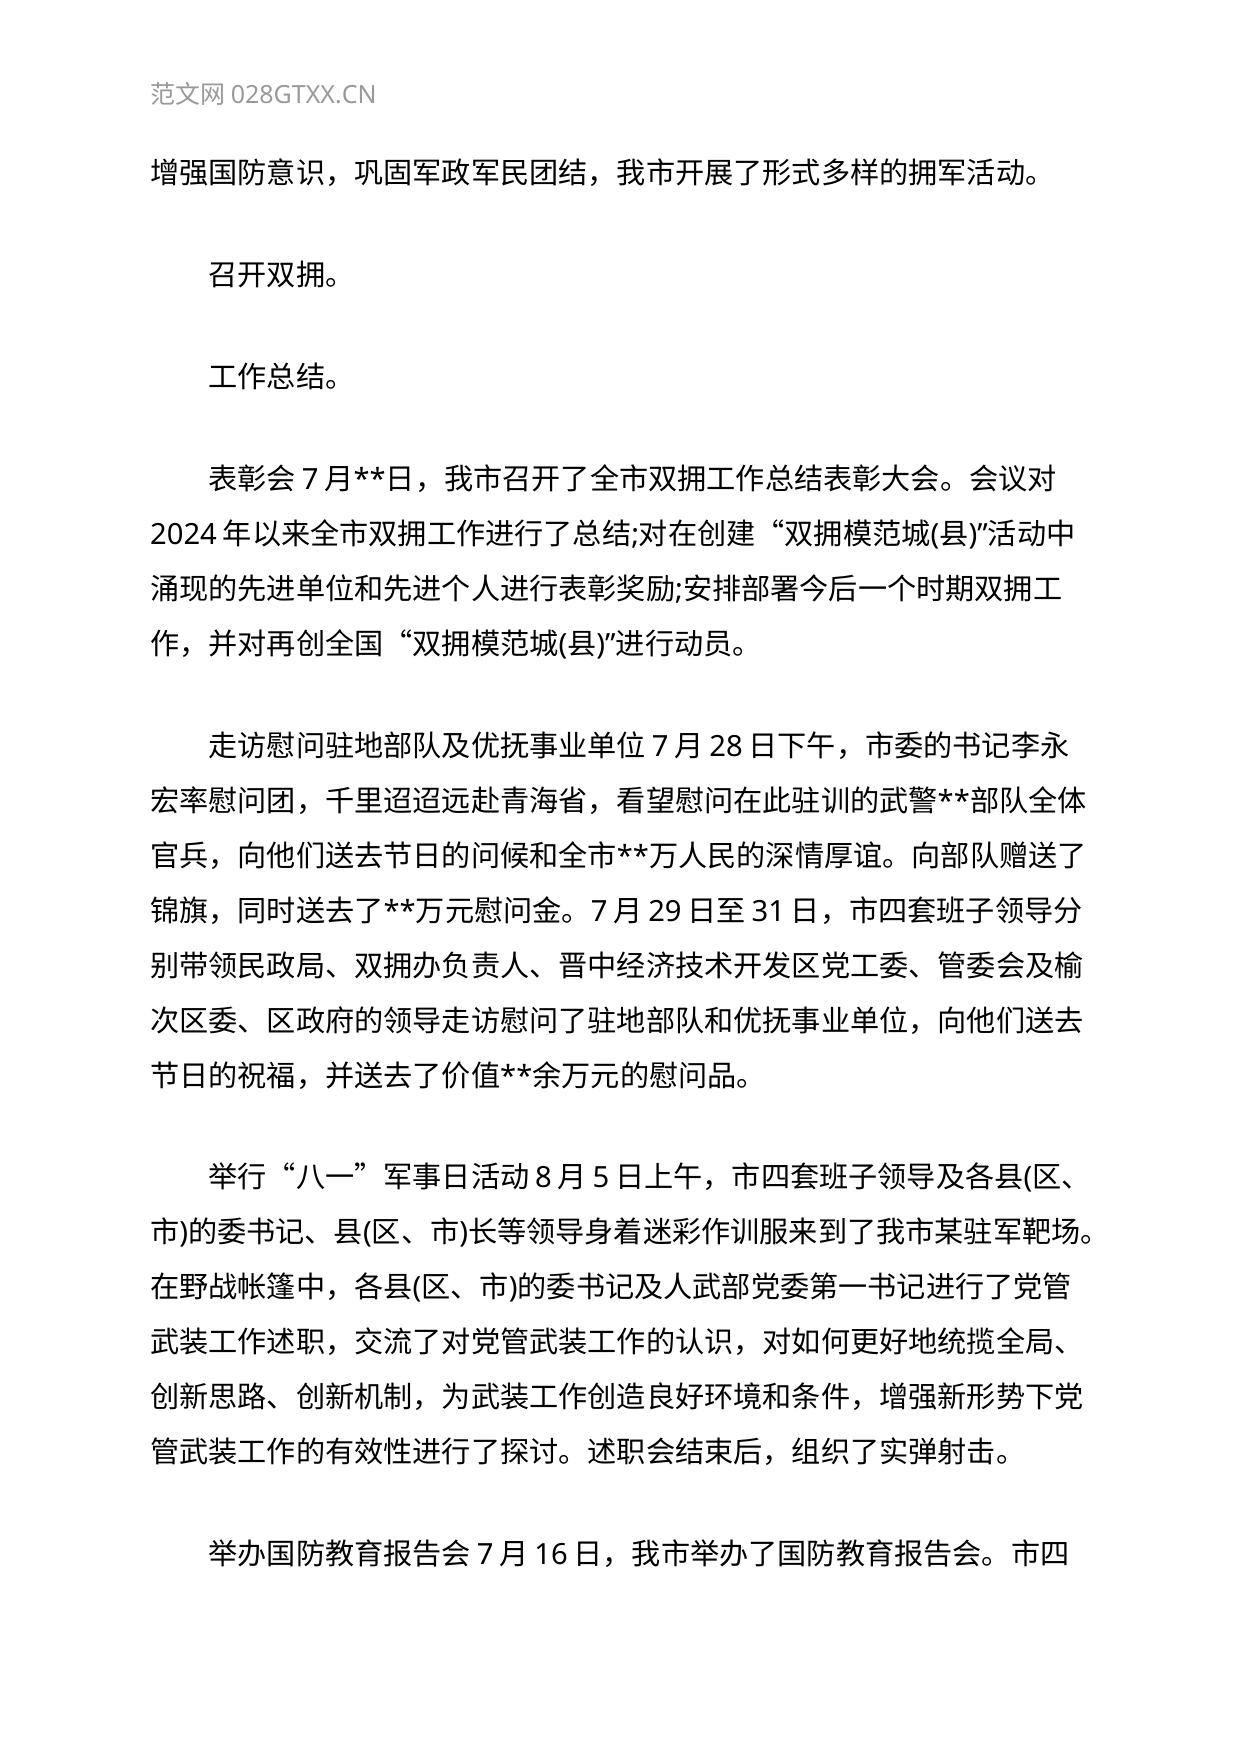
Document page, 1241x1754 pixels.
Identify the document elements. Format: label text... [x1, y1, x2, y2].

text 走访慰问驻地部队及优抚事业单位7月28日下午，市委的书记李永宏率慰问团，千里迢迢远赴青海省，看望慰问在此驻训的武警**部队全体官兵，向他们送去节日的问候和全市**万人民的深情厚谊。向部队赠送了锦旗，同时送去了**万元慰问金。7月29日至31日，市四套班子领导分别带领民政局、双拥办负责人、晋中经济技术开发区党工委、管委会及榆次区委、区政府的领导走访慰问了驻地部队和优抚事业单位，向他们送去节日的祝福，并送去了价值**余万元的慰问品。 [150, 722, 1090, 1094]
text 表彰会7月**日，我市召开了全市双拥工作总结表彰大会。会议对2024年以来全市双拥工作进行了总结;对在创建“双拥模范城(县)”活动中涌现的先进单位和先进个人进行表彰奖励;安排部署今后一个时期双拥工作，并对再创全国“双拥模范城(县)”进行动员。 [150, 455, 1090, 663]
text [150, 150, 1090, 192]
text 工作总结。 [150, 353, 1090, 396]
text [150, 1531, 1090, 1573]
text 召开双拥。 [150, 252, 1090, 294]
text 举行“八一”军事日活动8月5日上午，市四套班子领导及各县(区、市)的委书记、县(区、市)长等领导身着迷彩作训服来到了我市某驻军靶场。在野战帐篷中，各县(区、市)的委书记及人武部党委第一书记进行了党管武装工作述职，交流了对党管武装工作的认识，对如何更好地统揽全局、创新思路、创新机制，为武装工作创造良好环境和条件，增强新形势下党管武装工作的有效性进行了探讨。述职会结束后，组织了实弹射击。 [150, 1154, 1090, 1471]
